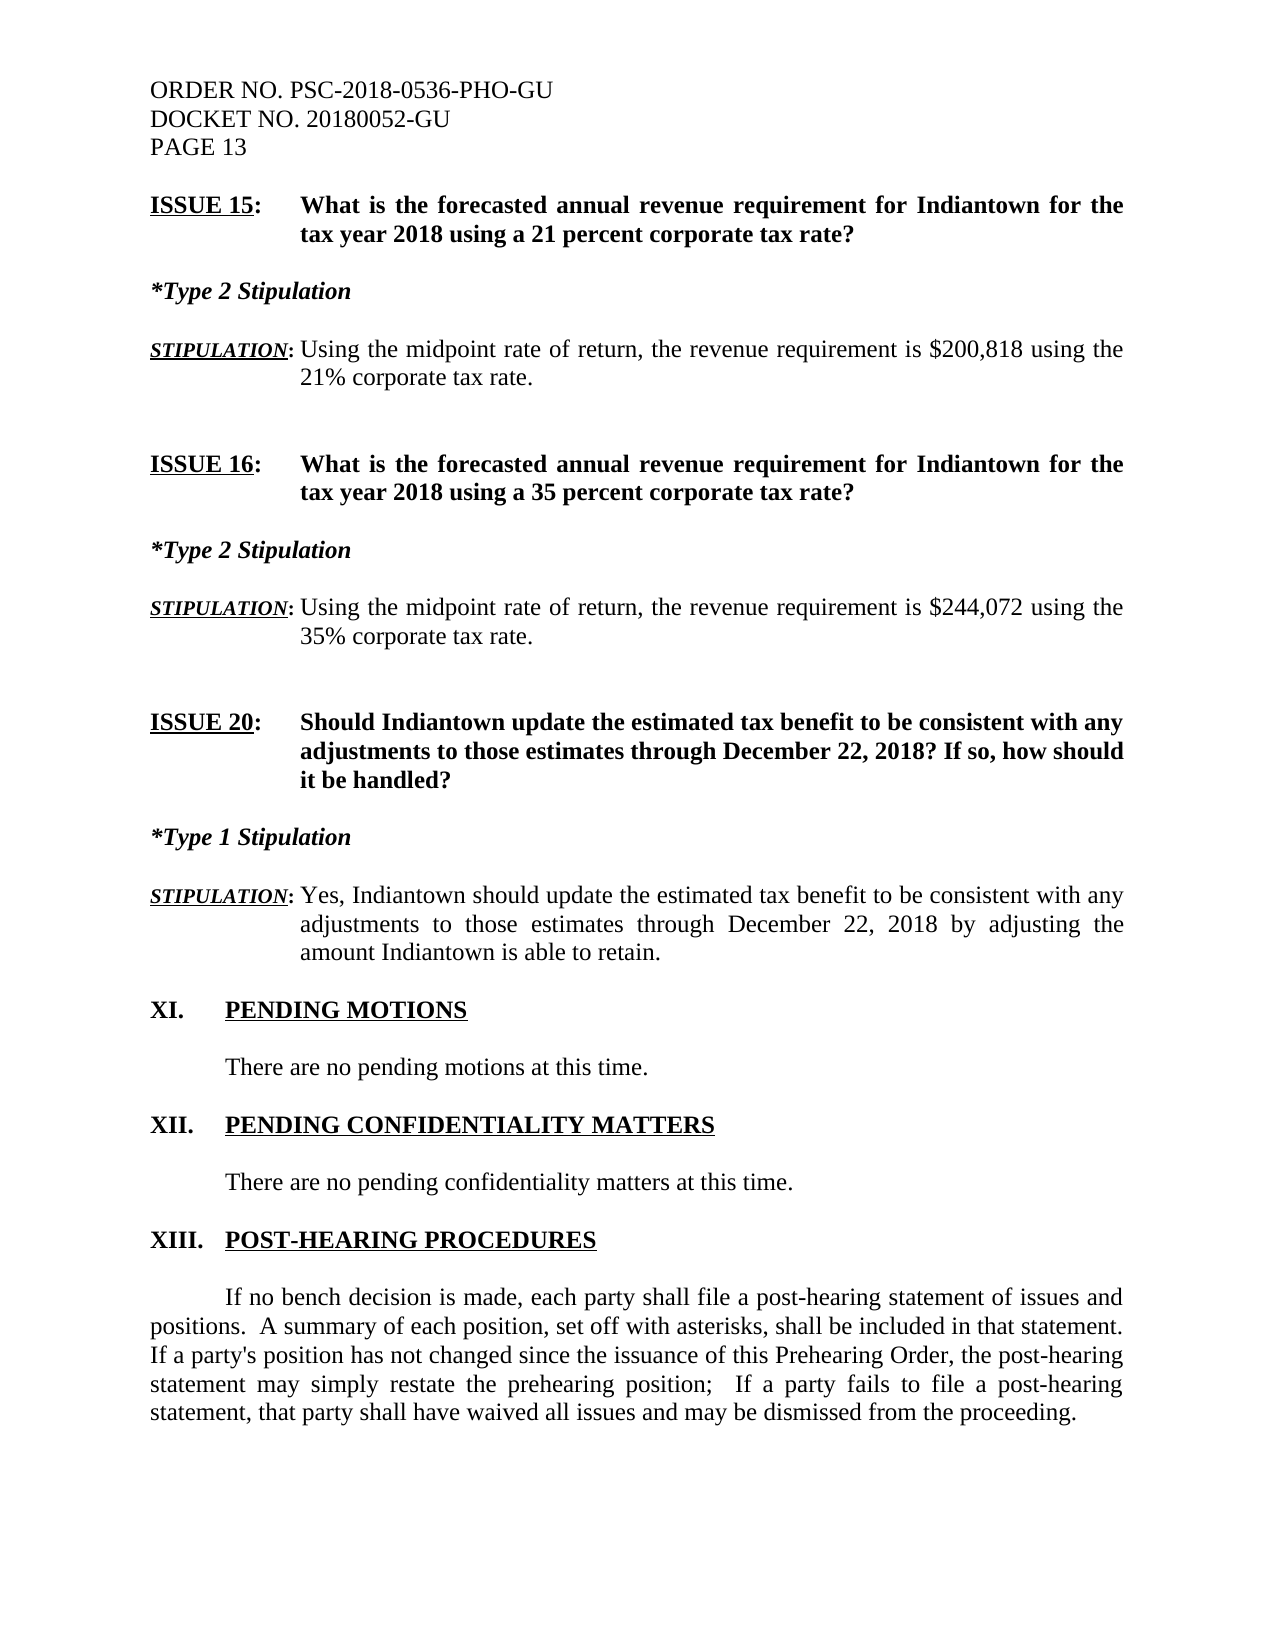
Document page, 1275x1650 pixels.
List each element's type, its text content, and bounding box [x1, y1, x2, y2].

text There are no pending confidentiality matters at this time. [150, 1167, 1125, 1196]
text *Type 1 Stipulation [150, 822, 1125, 851]
text *Type 2 Stipulation [150, 535, 1125, 564]
text ISSUE 15: What is the forecasted annual revenue requirement for Indiantown for the tax year 2018 using a 21 percent corporate tax rate? [150, 190, 1125, 247]
text XII. PENDING CONFIDENTIALITY MATTERS [150, 1110, 1125, 1139]
text ISSUE 16: What is the forecasted annual revenue requirement for Indiantown for the tax year 2018 using a 35 percent corporate tax rate? [150, 449, 1125, 506]
text *Type 2 Stipulation [150, 276, 1125, 305]
text STIPULATION: Using the midpoint rate of return, the revenue requirement is $244,072 using the 35% corporate tax rate. [150, 592, 1125, 650]
text If no bench decision is made, each party shall file a post-hearing statement of issues and positions. A summary of each position, set off with asterisks, shall be included in that statement. If a party's position has not changed since the issuance of this Prehearing Order, the post-hearing statement may simply restate the prehearing position; If a party fails to file a post-hearing statement, that party shall have waived all issues and may be dismissed from the proceeding. [150, 1282, 1125, 1426]
text ISSUE 20: Should Indiantown update the estimated tax benefit to be consistent with any adjustments to those estimates through December 22, 2018? If so, how should it be handled? [150, 707, 1125, 794]
text There are no pending motions at this time. [150, 1052, 1125, 1081]
text XIII. POST-HEARING PROCEDURES [150, 1225, 1125, 1254]
text XI. PENDING MOTIONS [150, 966, 1125, 1024]
text STIPULATION: Using the midpoint rate of return, the revenue requirement is $200,818 using the 21% corporate tax rate. [150, 334, 1125, 391]
text STIPULATION: Yes, Indiantown should update the estimated tax benefit to be consistent with any adjustments to those estimates through December 22, 2018 by adjusting the amount Indiantown is able to retain. [150, 880, 1125, 966]
